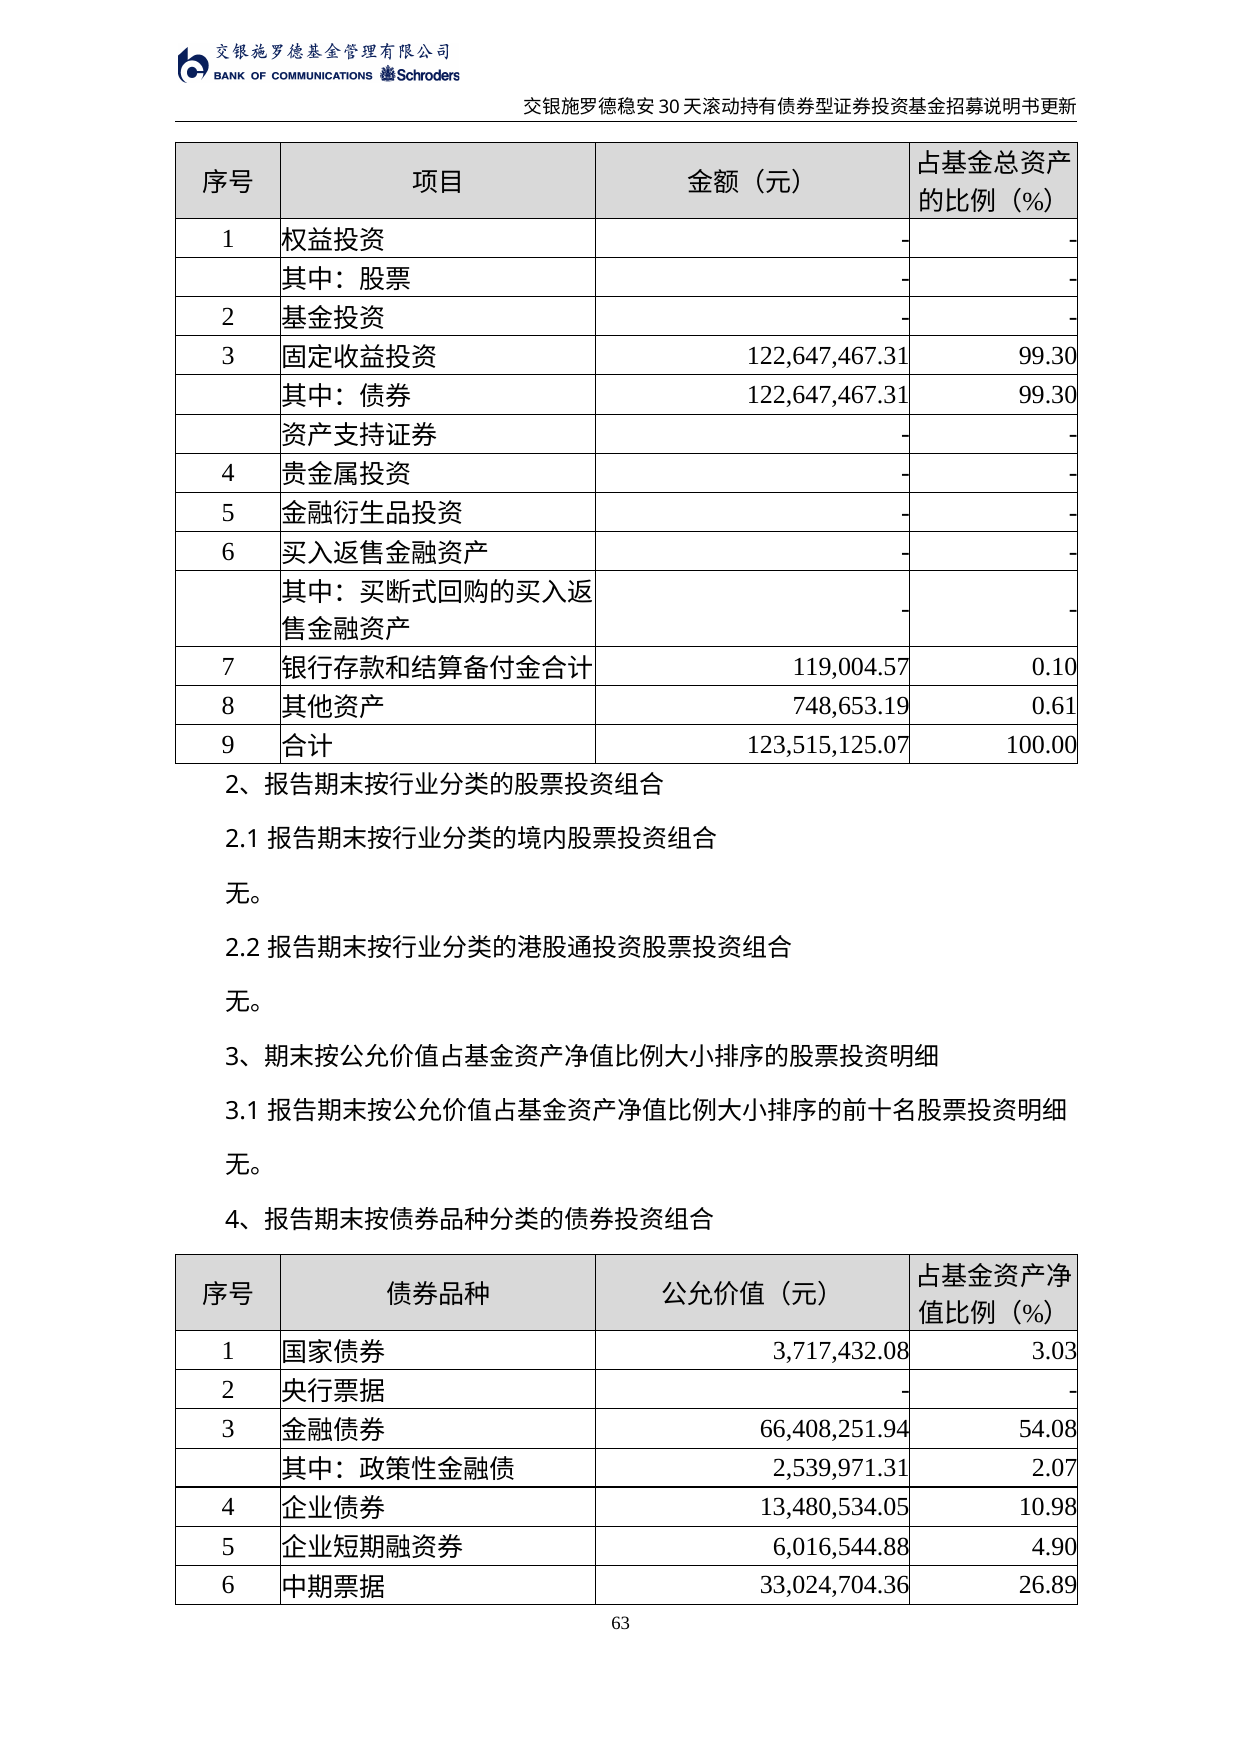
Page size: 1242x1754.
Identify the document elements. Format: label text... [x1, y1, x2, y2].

table_cell 4 [176, 1488, 280, 1526]
table_cell 其中：政策性金融债 [281, 1449, 595, 1486]
table_cell 119,004.57 [596, 647, 909, 685]
table_cell 2 [176, 297, 280, 335]
table_cell - [910, 571, 1077, 646]
table_header 项目 [281, 143, 595, 218]
table_cell 13,480,534.05 [596, 1488, 909, 1526]
table_header 公允价值（元） [596, 1255, 909, 1330]
text 3.1 报告期末按公允价值占基金资产净值比例大小排序的前十名股票投资明细 [175, 1091, 1077, 1127]
text 2.1 报告期末按行业分类的境内股票投资组合 [175, 819, 1077, 855]
table_cell 央行票据 [281, 1370, 595, 1408]
table_cell [176, 258, 280, 296]
table_cell - [596, 297, 909, 335]
table_header 金额（元） [596, 143, 909, 218]
table_cell 资产支持证券 [281, 415, 595, 452]
table_cell 7 [176, 647, 280, 685]
table_cell - [596, 493, 909, 531]
table_cell 买入返售金融资产 [281, 532, 595, 570]
table_cell 企业短期融资券 [281, 1527, 595, 1564]
table_cell 权益投资 [281, 219, 595, 257]
table_cell [176, 375, 280, 413]
table_cell 10.98 [910, 1488, 1077, 1526]
table_cell - [910, 493, 1077, 531]
table_cell 基金投资 [281, 297, 595, 335]
table_cell 66,408,251.94 [596, 1409, 909, 1447]
table_cell 其他资产 [281, 686, 595, 724]
table_cell 贵金属投资 [281, 454, 595, 492]
table_cell 748,653.19 [596, 686, 909, 724]
table_cell - [596, 454, 909, 492]
table_cell - [596, 219, 909, 257]
table_cell - [910, 415, 1077, 452]
table_cell 2.07 [910, 1449, 1077, 1486]
table_cell 6 [176, 1566, 280, 1604]
table_cell - [910, 258, 1077, 296]
text 3、期末按公允价值占基金资产净值比例大小排序的股票投资明细 [175, 1036, 1077, 1072]
table_cell 2,539,971.31 [596, 1449, 909, 1486]
table_cell - [596, 532, 909, 570]
table_cell - [910, 297, 1077, 335]
table_cell - [910, 532, 1077, 570]
table_cell 4.90 [910, 1527, 1077, 1564]
table_cell 其中：买断式回购的买入返售金融资产 [281, 571, 595, 646]
table_cell 固定收益投资 [281, 336, 595, 374]
table_header 占基金资产净值比例（%） [910, 1255, 1077, 1330]
table_cell 33,024,704.36 [596, 1566, 909, 1604]
table_cell 1 [176, 219, 280, 257]
table_cell 0.10 [910, 647, 1077, 685]
text 无。 [175, 982, 1077, 1018]
text 4、报告期末按债券品种分类的债券投资组合 [175, 1199, 1077, 1236]
table_cell [176, 571, 280, 646]
table_header 序号 [176, 143, 280, 218]
table_cell - [596, 571, 909, 646]
picture [178, 43, 460, 83]
table_cell 99.30 [910, 336, 1077, 374]
table_cell - [596, 415, 909, 452]
table_cell 1 [176, 1331, 280, 1369]
text 2.2 报告期末按行业分类的港股通投资股票投资组合 [175, 927, 1077, 964]
table_cell 123,515,125.07 [596, 725, 909, 763]
table_cell 其中：债券 [281, 375, 595, 413]
table_cell - [910, 1370, 1077, 1408]
table_cell 银行存款和结算备付金合计 [281, 647, 595, 685]
table_cell [176, 415, 280, 452]
table_cell 26.89 [910, 1566, 1077, 1604]
table_cell 100.00 [910, 725, 1077, 763]
table_cell 金融债券 [281, 1409, 595, 1447]
table_cell 中期票据 [281, 1566, 595, 1604]
table_cell 其中：股票 [281, 258, 595, 296]
table_cell 122,647,467.31 [596, 375, 909, 413]
table_cell 3.03 [910, 1331, 1077, 1369]
table_cell 3 [176, 1409, 280, 1447]
table_cell - [596, 1370, 909, 1408]
table_cell 5 [176, 493, 280, 531]
table_cell - [910, 454, 1077, 492]
text 2、报告期末按行业分类的股票投资组合 [175, 764, 1077, 801]
table_cell [176, 1449, 280, 1486]
table_header 债券品种 [281, 1255, 595, 1330]
table_cell 99.30 [910, 375, 1077, 413]
table_cell 国家债券 [281, 1331, 595, 1369]
table_cell - [910, 219, 1077, 257]
table_cell 金融衍生品投资 [281, 493, 595, 531]
table_cell 122,647,467.31 [596, 336, 909, 374]
text 无。 [175, 1145, 1077, 1181]
table_cell 6,016,544.88 [596, 1527, 909, 1564]
text 无。 [175, 873, 1077, 909]
table_cell 4 [176, 454, 280, 492]
table_cell 3 [176, 336, 280, 374]
table_cell 企业债券 [281, 1488, 595, 1526]
table_cell 0.61 [910, 686, 1077, 724]
table_cell 2 [176, 1370, 280, 1408]
table_header 序号 [176, 1255, 280, 1330]
table_cell 6 [176, 532, 280, 570]
table_header 占基金总资产的比例（%） [910, 143, 1077, 218]
table_cell 合计 [281, 725, 595, 763]
table_cell 54.08 [910, 1409, 1077, 1447]
table_cell - [596, 258, 909, 296]
table_cell 3,717,432.08 [596, 1331, 909, 1369]
table_cell 5 [176, 1527, 280, 1564]
table_cell 9 [176, 725, 280, 763]
table_cell 8 [176, 686, 280, 724]
